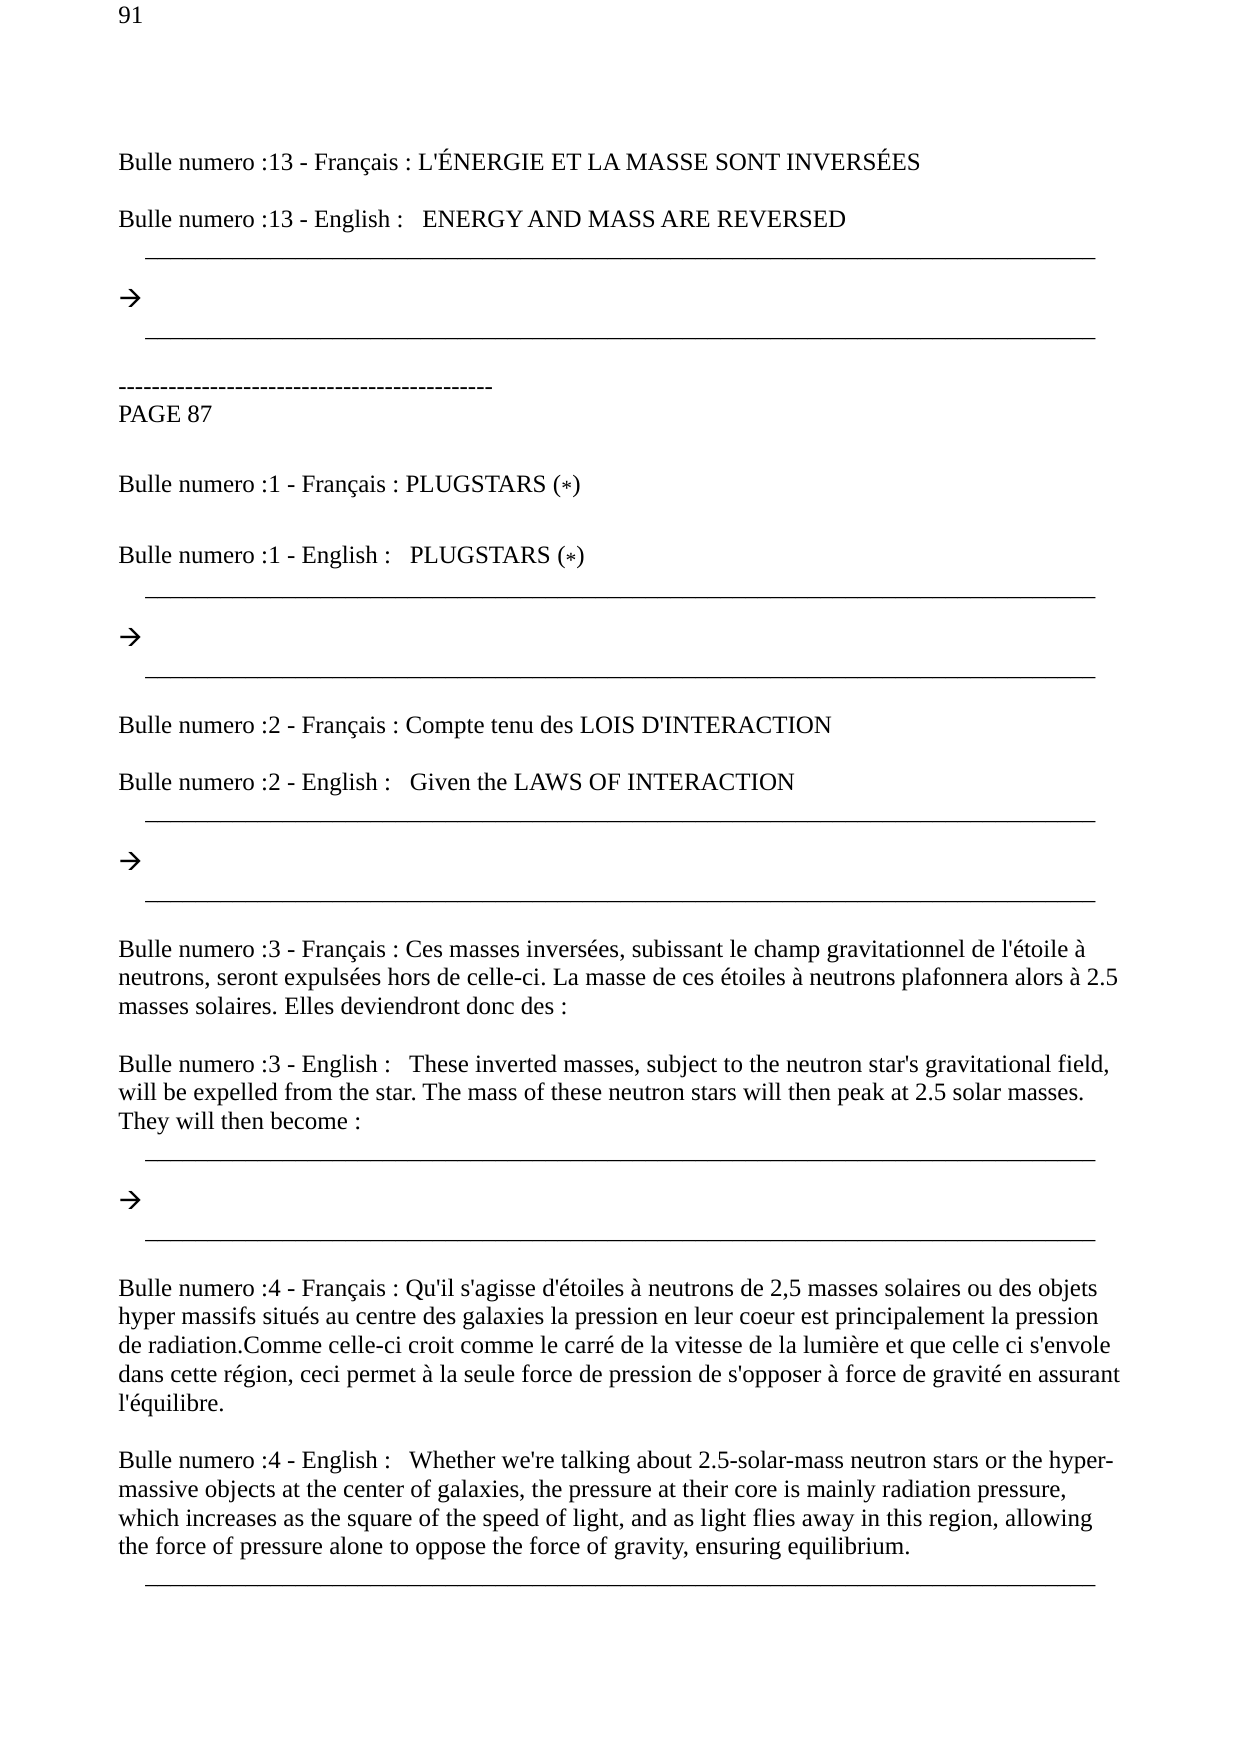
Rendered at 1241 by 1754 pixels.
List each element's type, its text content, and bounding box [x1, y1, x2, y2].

text Bulle numero :13 - Français : L'ÉNERGIE ET LA MASSE SONT INVERSÉES [118, 147, 1122, 176]
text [118, 233, 1122, 262]
text ____________________________________________________________________________ [118, 1215, 1122, 1244]
text --------------------------------------------- [118, 371, 1122, 399]
text ____________________________________________________________________________ [118, 652, 1122, 681]
text Bulle numero :4 - English : Whether we're talking about 2.5-solar-mass neutron stars or the hyper-massive objects at the center of galaxies, the pressure at their core is mainly radiation pressure, which increases as the square of the speed of light, and as light flies away in this region, allowing the force of pressure alone to oppose the force of gravity, ensuring equilibrium. [118, 1445, 1122, 1560]
text Bulle numero :2 - Français : Compte tenu des LOIS D'INTERACTION [118, 710, 1122, 738]
text Bulle numero :13 - English : ENERGY AND MASS ARE REVERSED [118, 204, 1122, 233]
text Bulle numero :3 - English : These inverted masses, subject to the neutron star's gravitational field, will be expelled from the star. The mass of these neutron stars will then peak at 2.5 solar masses. They will then become : [118, 1049, 1122, 1135]
text Bulle numero :1 - English : PLUGSTARS (*) [118, 529, 1122, 572]
text Bulle numero :3 - Français : Ces masses inversées, subissant le champ gravitationnel de l'étoile à neutrons, seront expulsées hors de celle-ci. La masse de ces étoiles à neutrons plafonnera alors à 2.5 masses solaires. Elles deviendront donc des : [118, 934, 1122, 1020]
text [118, 1560, 1122, 1589]
text Bulle numero :2 - English : Given the LAWS OF INTERACTION [118, 767, 1122, 796]
text ____________________________________________________________________________ [118, 313, 1122, 342]
text ____________________________________________________________________________ [118, 876, 1122, 905]
text ____________________________________________________________________________ [118, 1135, 1122, 1164]
text PAGE 87 [118, 399, 1122, 428]
text Bulle numero :1 - Français : PLUGSTARS (*) [118, 457, 1122, 500]
text ____________________________________________________________________________ [118, 796, 1122, 825]
text ____________________________________________________________________________ [118, 572, 1122, 601]
text Bulle numero :4 - Français : Qu'il s'agisse d'étoiles à neutrons de 2,5 masses solaires ou des objets hyper massifs situés au centre des galaxies la pression en leur coeur est principalement la pression de radiation.Comme celle-ci croit comme le carré de la vitesse de la lumière et que celle ci s'envole dans cette région, ceci permet à la seule force de pression de s'opposer à force de gravité en assurant l'équilibre. [118, 1273, 1122, 1416]
